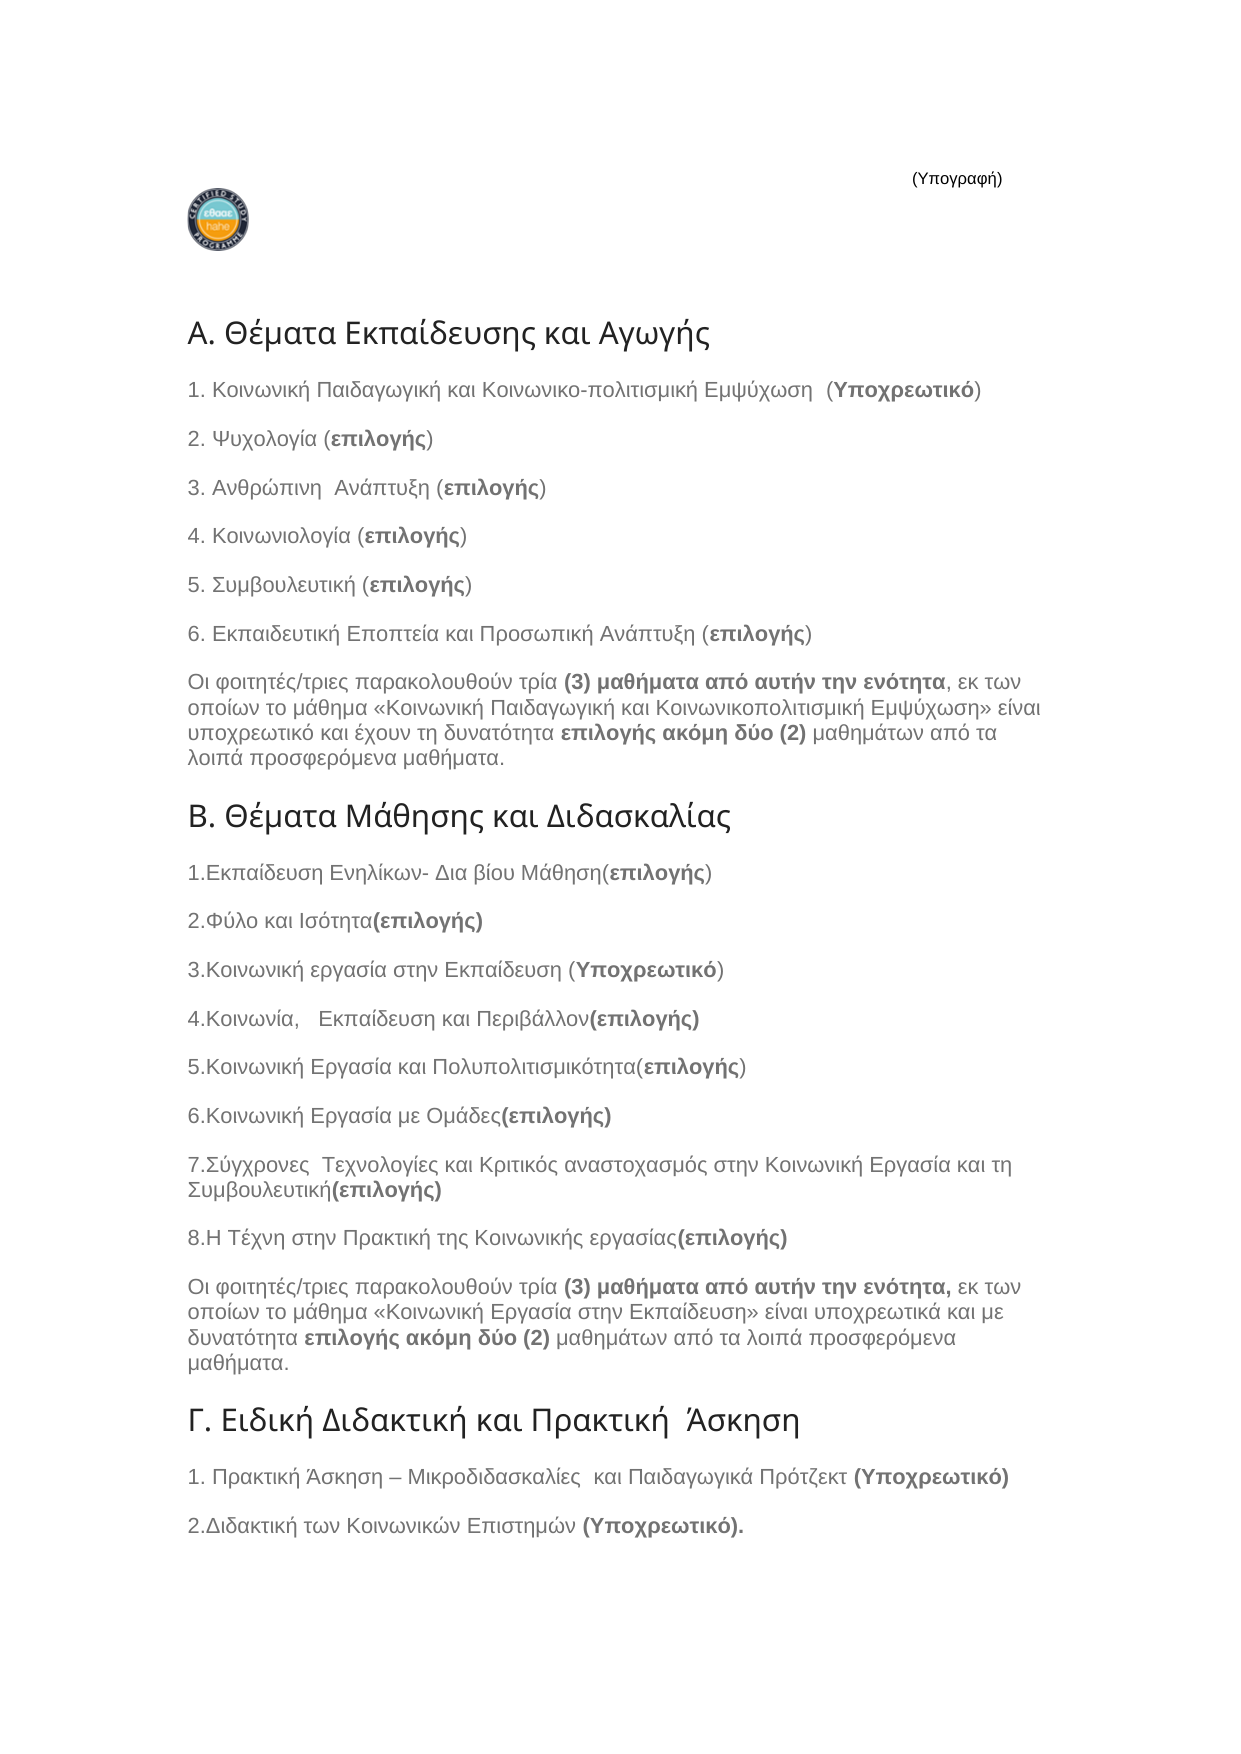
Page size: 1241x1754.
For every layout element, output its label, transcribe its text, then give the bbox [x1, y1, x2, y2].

text Α. Θέματα Εκπαίδευσης και Αγωγής [187, 311, 1053, 354]
text 2. Ψυχολογία (επιλογής) [187, 426, 1053, 451]
text 3.Κοινωνική εργασία στην Εκπαίδευση (Υποχρεωτικό) [187, 957, 1053, 982]
text 2.Φύλο και Ισότητα(επιλογής) [187, 908, 1053, 933]
text 1. Πρακτική Άσκηση – Μικροδιδασκαλίες και Παιδαγωγικά Πρότζεκτ (Υποχρεωτικό) [187, 1464, 1053, 1489]
text Γ. Ειδική Διδακτική και Πρακτική Άσκηση [187, 1398, 1053, 1441]
text Οι φοιτητές/τριες παρακολουθούν τρία (3) μαθήματα από αυτήν την ενότητα, εκ των οποίων το μάθημα «Κοινωνική Παιδαγωγική και Κοινωνικοπολιτισμική Εμψύχωση» είναι υποχρεωτικό και έχουν τη δυνατότητα επιλογής ακόμη δύο (2) μαθημάτων από τα λοιπά προσφερόμενα μαθήματα. [187, 669, 1053, 770]
text 6. Εκπαιδευτική Εποπτεία και Προσωπική Ανάπτυξη (επιλογής) [187, 621, 1053, 646]
text 3. Ανθρώπινη Ανάπτυξη (επιλογής) [187, 475, 1053, 500]
text 4.Κοινωνία, Εκπαίδευση και Περιβάλλον(επιλογής) [187, 1006, 1053, 1031]
text 2.Διδακτική των Κοινωνικών Επιστημών (Υποχρεωτικό). [187, 1513, 1053, 1538]
text 5. Συμβουλευτική (επιλογής) [187, 572, 1053, 597]
text 4. Κοινωνιολογία (επιλογής) [187, 523, 1053, 548]
picture [187, 188, 249, 251]
text 5.Κοινωνική Εργασία και Πολυπολιτισμικότητα(επιλογής) [187, 1054, 1053, 1079]
text Οι φοιτητές/τριες παρακολουθούν τρία (3) μαθήματα από αυτήν την ενότητα, εκ των οποίων το μάθημα «Κοινωνική Εργασία στην Εκπαίδευση» είναι υποχρεωτικά και με δυνατότητα επιλογής ακόμη δύο (2) μαθημάτων από τα λοιπά προσφερόμενα μαθήματα. [187, 1274, 1053, 1375]
text Β. Θέματα Μάθησης και Διδασκαλίας [187, 793, 1053, 836]
text 8.Η Τέχνη στην Πρακτική της Κοινωνικής εργασίας(επιλογής) [187, 1225, 1053, 1251]
text (Υπογραφή) [187, 169, 1002, 188]
text 1. Κοινωνική Παιδαγωγική και Κοινωνικο-πολιτισμική Εμψύχωση (Υποχρεωτικό) [187, 377, 1053, 403]
text 7.Σύγχρονες Τεχνολογίες και Κριτικός αναστοχασμός στην Κοινωνική Εργασία και τη Συμβουλευτική(επιλογής) [187, 1151, 1053, 1202]
text 6.Κοινωνική Εργασία με Ομάδες(επιλογής) [187, 1103, 1053, 1128]
text 1.Εκπαίδευση Ενηλίκων- Δια βίου Μάθηση(επιλογής) [187, 859, 1053, 885]
